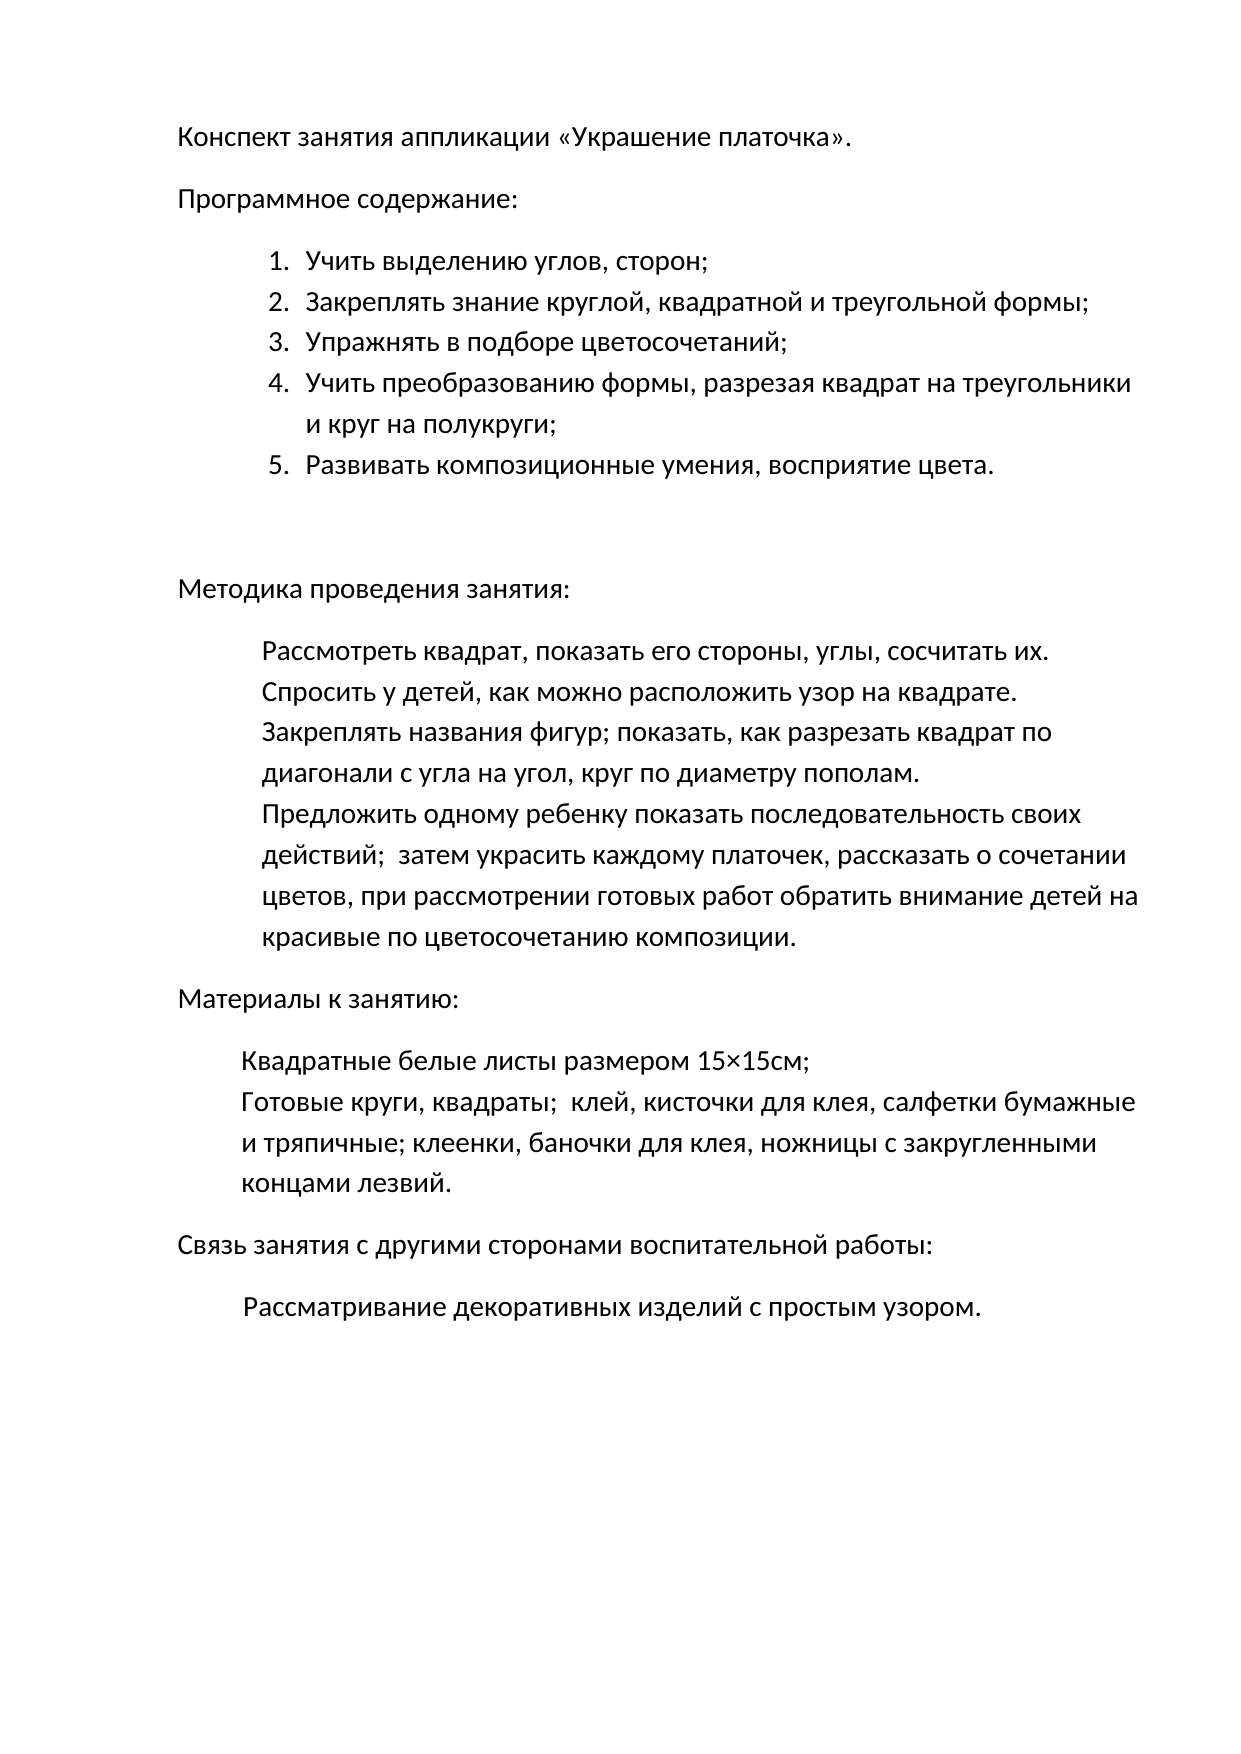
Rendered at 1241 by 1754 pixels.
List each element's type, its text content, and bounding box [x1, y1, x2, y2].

text Материалы к занятию: [177, 980, 1152, 1016]
text Рассмотреть квадрат, показать его стороны, углы, сосчитать их. Спросить у детей, как можно расположить узор на квадрате. Закреплять названия фигур; показать, как разрезать квадрат по диагонали с угла на угол, круг по диаметру пополам. Предложить одному ребенку показать последовательность своих действий; затем украсить каждому платочек, рассказать о сочетании цветов, при рассмотрении готовых работ обратить внимание детей на красивые по цветосочетанию композиции. [262, 632, 1152, 954]
text Методика проведения занятия: [177, 570, 1152, 606]
text Связь занятия с другими сторонами воспитательной работы: [177, 1226, 1152, 1262]
text Программное содержание: [177, 180, 1152, 216]
text Конспект занятия аппликации «Украшение платочка». [177, 118, 1152, 154]
list Учить выделению углов, сторон; [268, 242, 1152, 277]
list Закреплять знание круглой, квадратной и треугольной формы; [268, 283, 1152, 318]
list Развивать композиционные умения, восприятие цвета. [268, 446, 1152, 482]
list Учить преобразованию формы, разрезая квадрат на треугольники и круг на полукруги; [268, 364, 1152, 441]
text Рассматривание декоративных изделий с простым узором. [177, 1288, 1152, 1324]
list Упражнять в подборе цветосочетаний; [268, 323, 1152, 359]
text Квадратные белые листы размером 15×15см; Готовые круги, квадраты; клей, кисточки для клея, салфетки бумажные и тряпичные; клеенки, баночки для клея, ножницы с закругленными концами лезвий. [241, 1042, 1152, 1200]
